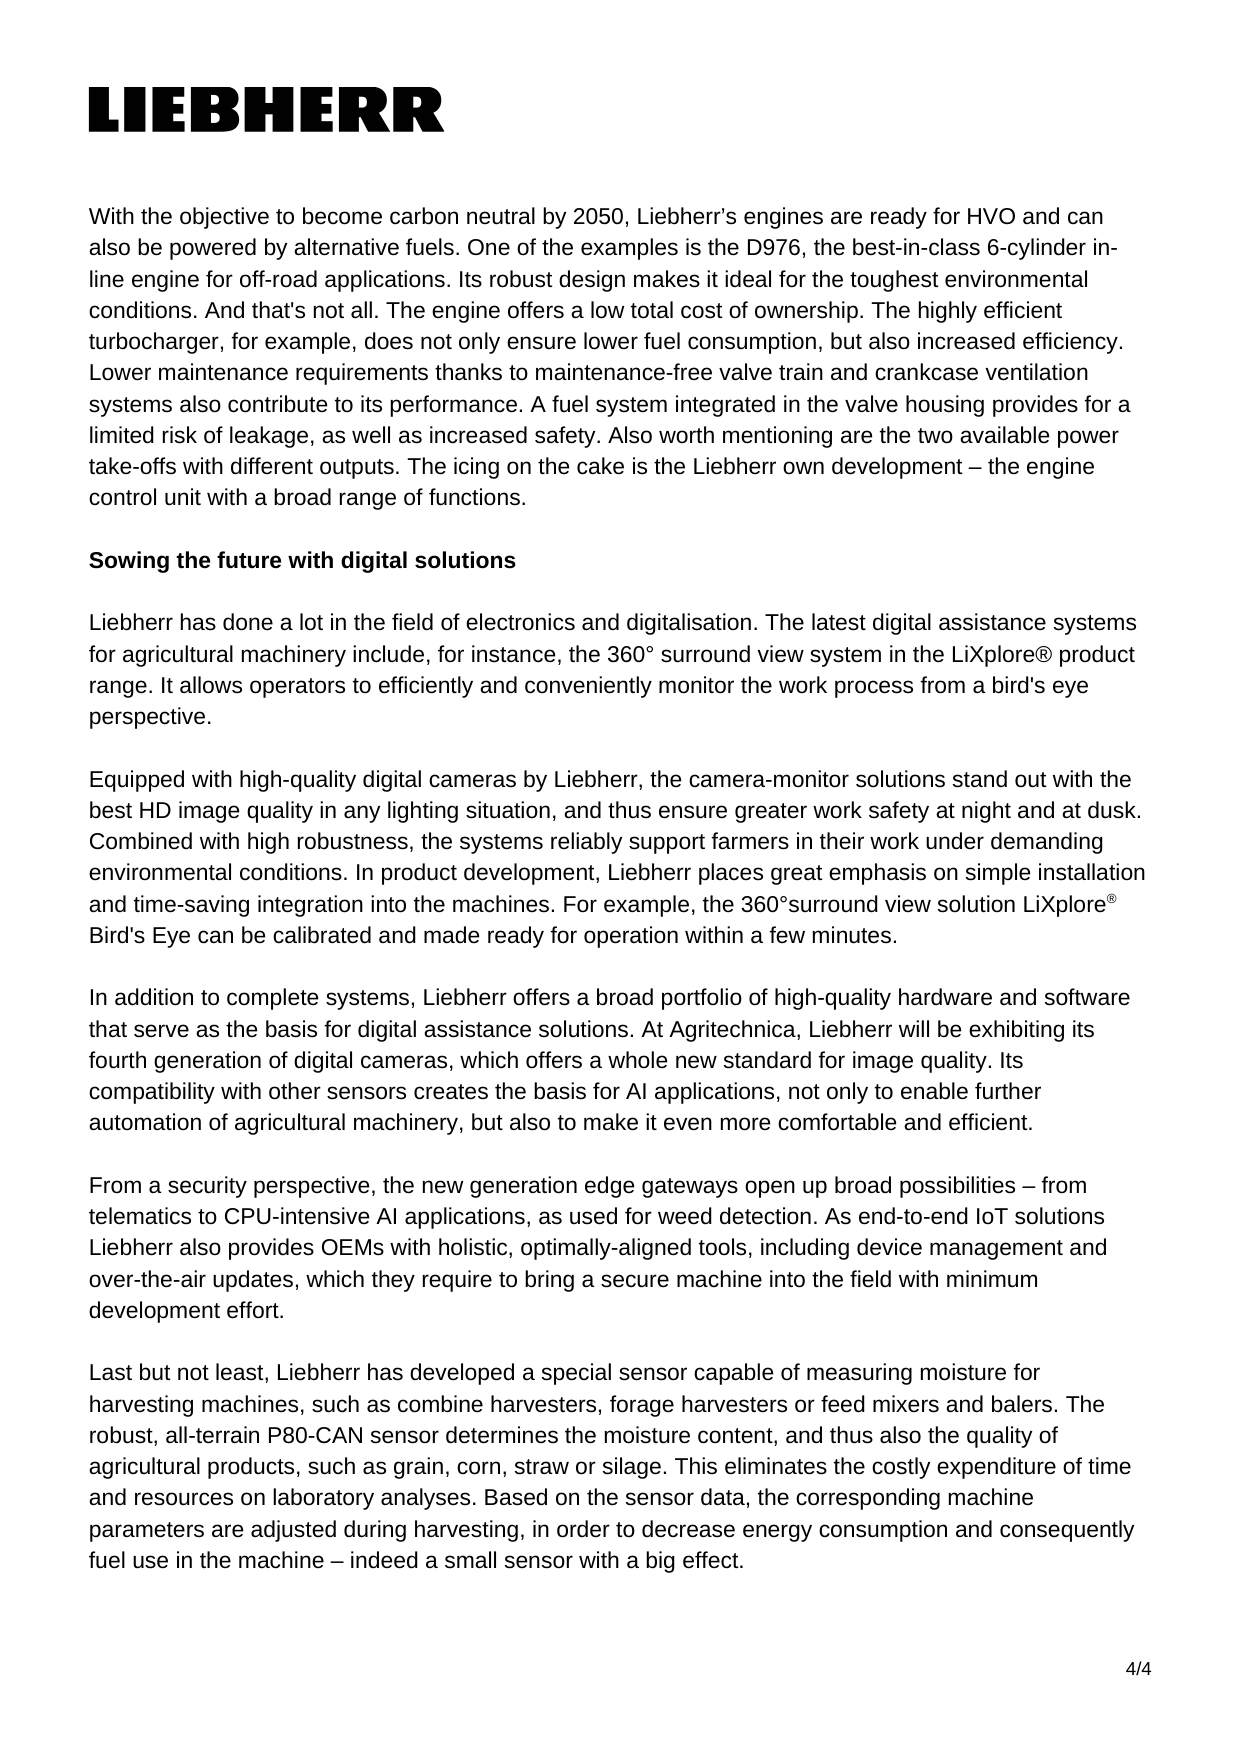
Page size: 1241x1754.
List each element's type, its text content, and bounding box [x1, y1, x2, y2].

text Last but not least, Liebherr has developed a special sensor capable of measuring moisture for harvesting machines, such as combine harvesters, forage harvesters or feed mixers and balers. The robust, all-terrain P80-CAN sensor determines the moisture content, and thus also the quality of agricultural products, such as grain, corn, straw or silage. This eliminates the costly expenditure of time and resources on laboratory analyses. Based on the sensor data, the corresponding machine parameters are adjusted during harvesting, in order to decrease energy consumption and consequently fuel use in the machine – indeed a small sensor with a big effect. [89, 1356, 1152, 1574]
text Equipped with high-quality digital cameras by Liebherr, the camera-monitor solutions stand out with the best HD image quality in any lighting situation, and thus ensure greater work safety at night and at dusk. Combined with high robustness, the systems reliably support farmers in their work under demanding environmental conditions. In product development, Liebherr places great emphasis on simple installation and time-saving integration into the machines. For example, the 360°surround view solution LiXplore® Bird's Eye can be calibrated and made ready for operation within a few minutes. [89, 762, 1152, 949]
text With the objective to become carbon neutral by 2050, Liebherr’s engines are ready for HVO and can also be powered by alternative fuels. One of the examples is the D976, the best-in-class 6-cylinder in-line engine for off-road applications. Its robust design makes it ideal for the toughest environmental conditions. And that's not all. The engine offers a low total cost of ownership. The highly efficient turbocharger, for example, does not only ensure lower fuel consumption, but also increased efficiency. Lower maintenance requirements thanks to maintenance-free valve train and crankcase ventilation systems also contribute to its performance. A fuel system integrated in the valve housing provides for a limited risk of leakage, as well as increased safety. Also worth mentioning are the two available power take-offs with different outputs. The icing on the cake is the Liebherr own development – the engine control unit with a broad range of functions. [89, 199, 1152, 512]
picture [88, 87, 445, 132]
text From a security perspective, the new generation edge gateways open up broad possibilities – from telematics to CPU-intensive AI applications, as used for weed detection. As end-to-end IoT solutions Liebherr also provides OEMs with holistic, optimally-aligned tools, including device management and over-the-air updates, which they require to bring a secure machine into the field with minimum development effort. [89, 1168, 1152, 1324]
text In addition to complete systems, Liebherr offers a broad portfolio of high-quality hardware and software that serve as the basis for digital assistance solutions. At Agritechnica, Liebherr will be exhibiting its fourth generation of digital cameras, which offers a whole new standard for image quality. Its compatibility with other sensors creates the basis for AI applications, not only to enable further automation of agricultural machinery, but also to make it even more comfortable and efficient. [89, 981, 1152, 1137]
text Liebherr has done a lot in the field of electronics and digitalisation. The latest digital assistance systems for agricultural machinery include, for instance, the 360° surround view system in the LiXplore® product range. It allows operators to efficiently and conveniently monitor the work process from a bird's eye perspective. [89, 606, 1152, 731]
text Sowing the future with digital solutions [89, 543, 1152, 574]
